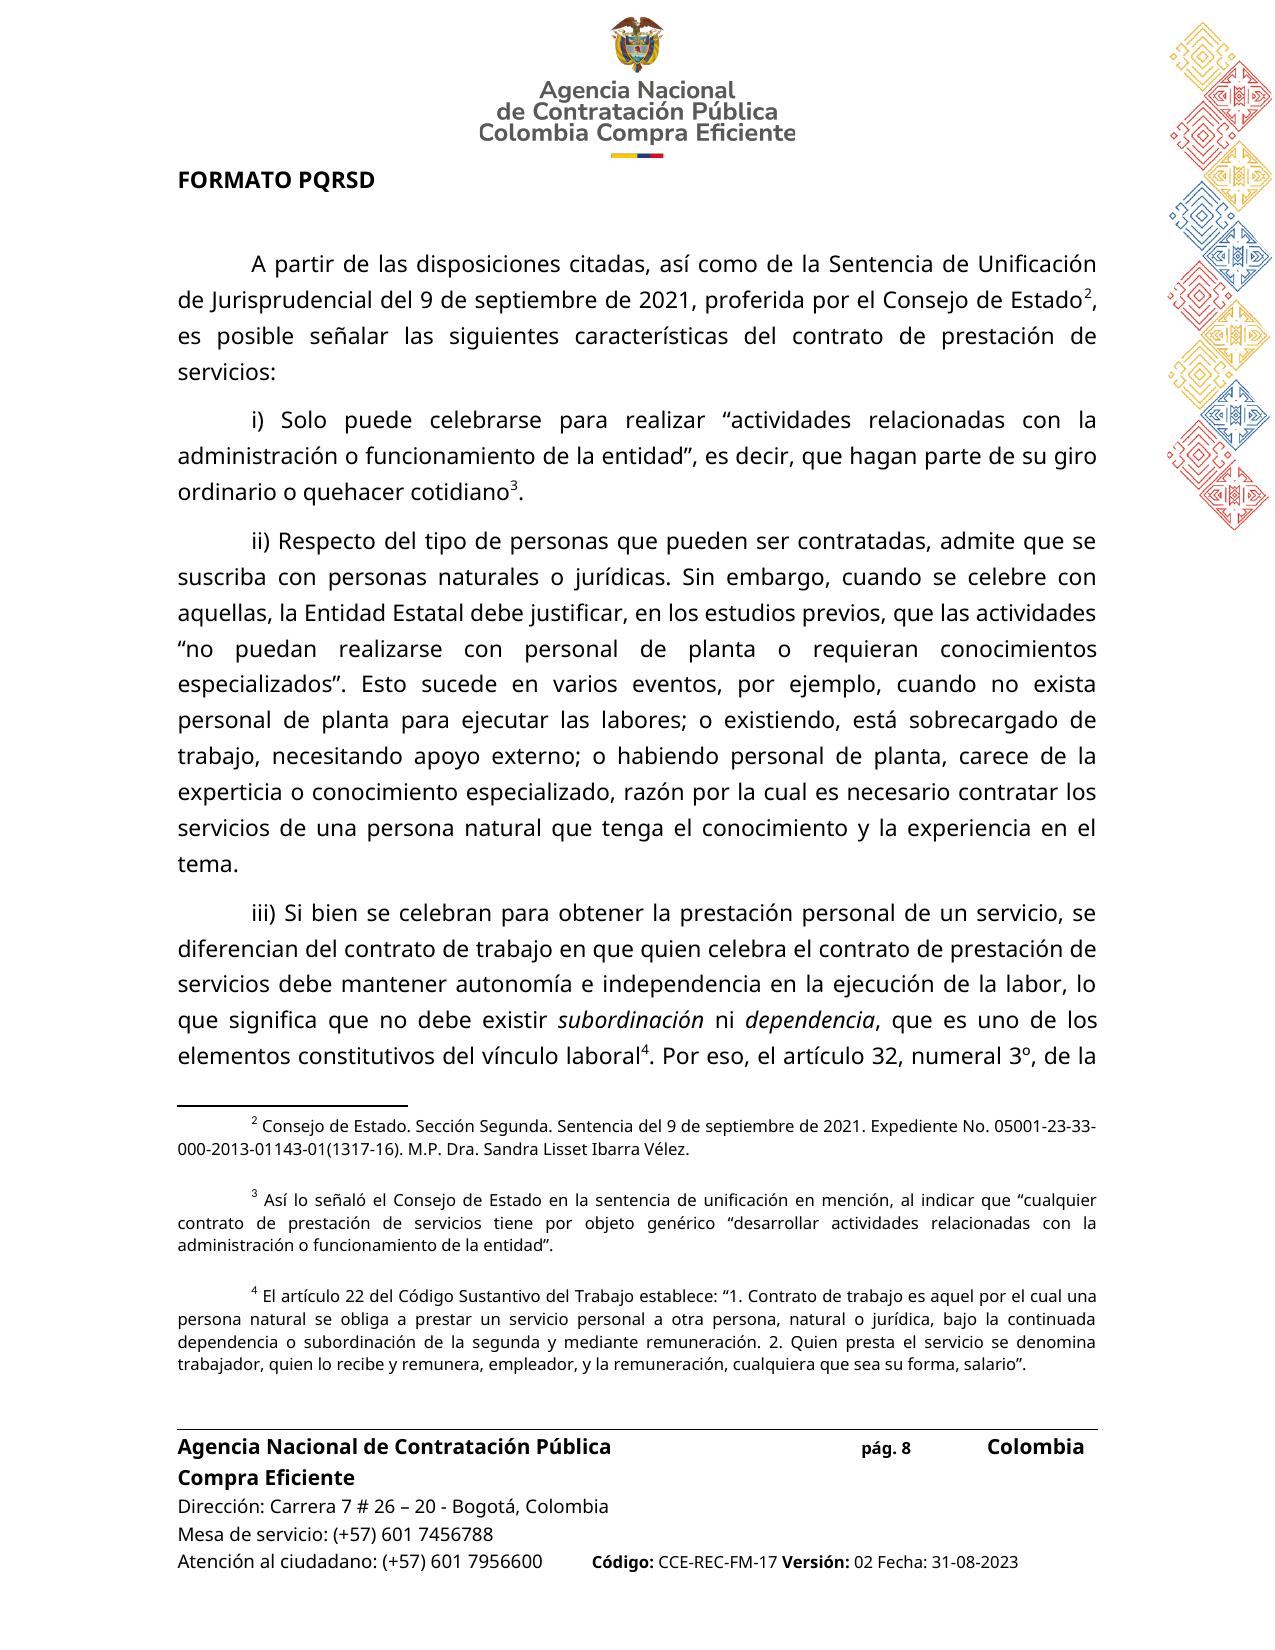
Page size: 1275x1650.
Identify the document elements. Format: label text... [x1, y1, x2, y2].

text ii) Respecto del tipo de personas que pueden ser contratadas, admite que se suscriba con personas naturales o jurídicas. Sin embargo, cuando se celebre con aquellas, la Entidad Estatal debe justificar, en los estudios previos, que las actividades “no puedan realizarse con personal de planta o requieran conocimientos especializados”. Esto sucede en varios eventos, por ejemplo, cuando no exista personal de planta para ejecutar las labores; o existiendo, está sobrecargado de trabajo, necesitando apoyo externo; o habiendo personal de planta, carece de la experticia o conocimiento especializado, razón por la cual es necesario contratar los servicios de una persona natural que tenga el conocimiento y la experiencia en el tema. [177, 525, 1098, 879]
picture [479, 17, 796, 158]
text iii) Si bien se celebran para obtener la prestación personal de un servicio, se diferencian del contrato de trabajo en que quien celebra el contrato de prestación de servicios debe mantener autonomía e independencia en la ejecución de la labor, lo que significa que no debe existir subordinación ni dependencia, que es uno de los elementos constitutivos del vínculo laboral. Por eso, el artículo 32, numeral 3º, de la Ley 80 de 1993 establece que “En ningún caso estos contratos generan relación laboral ni prestaciones sociales”. Este inciso, más que un enunciado que aluda al “ser”, se refiere al “deber ser”, pues debe interpretarse en el sentido de que los contratos de prestación de servicios profesionales no pueden generar relación laboral, ni dar lugar a que las entidades estatales paguen por su cuenta los aportes al Sistema de Seguridad Social Integral del contratista. [177, 897, 1098, 1072]
text i) Solo puede celebrarse para realizar “actividades relacionadas con la administración o funcionamiento de la entidad”, es decir, que hagan parte de su giro ordinario o quehacer cotidiano. [177, 404, 1098, 507]
text A partir de las disposiciones citadas, así como de la Sentencia de Unificación de Jurisprudencial del 9 de septiembre de 2021, proferida por el Consejo de Estado, es posible señalar las siguientes características del contrato de prestación de servicios: [177, 248, 1098, 387]
picture [1165, 22, 1272, 528]
